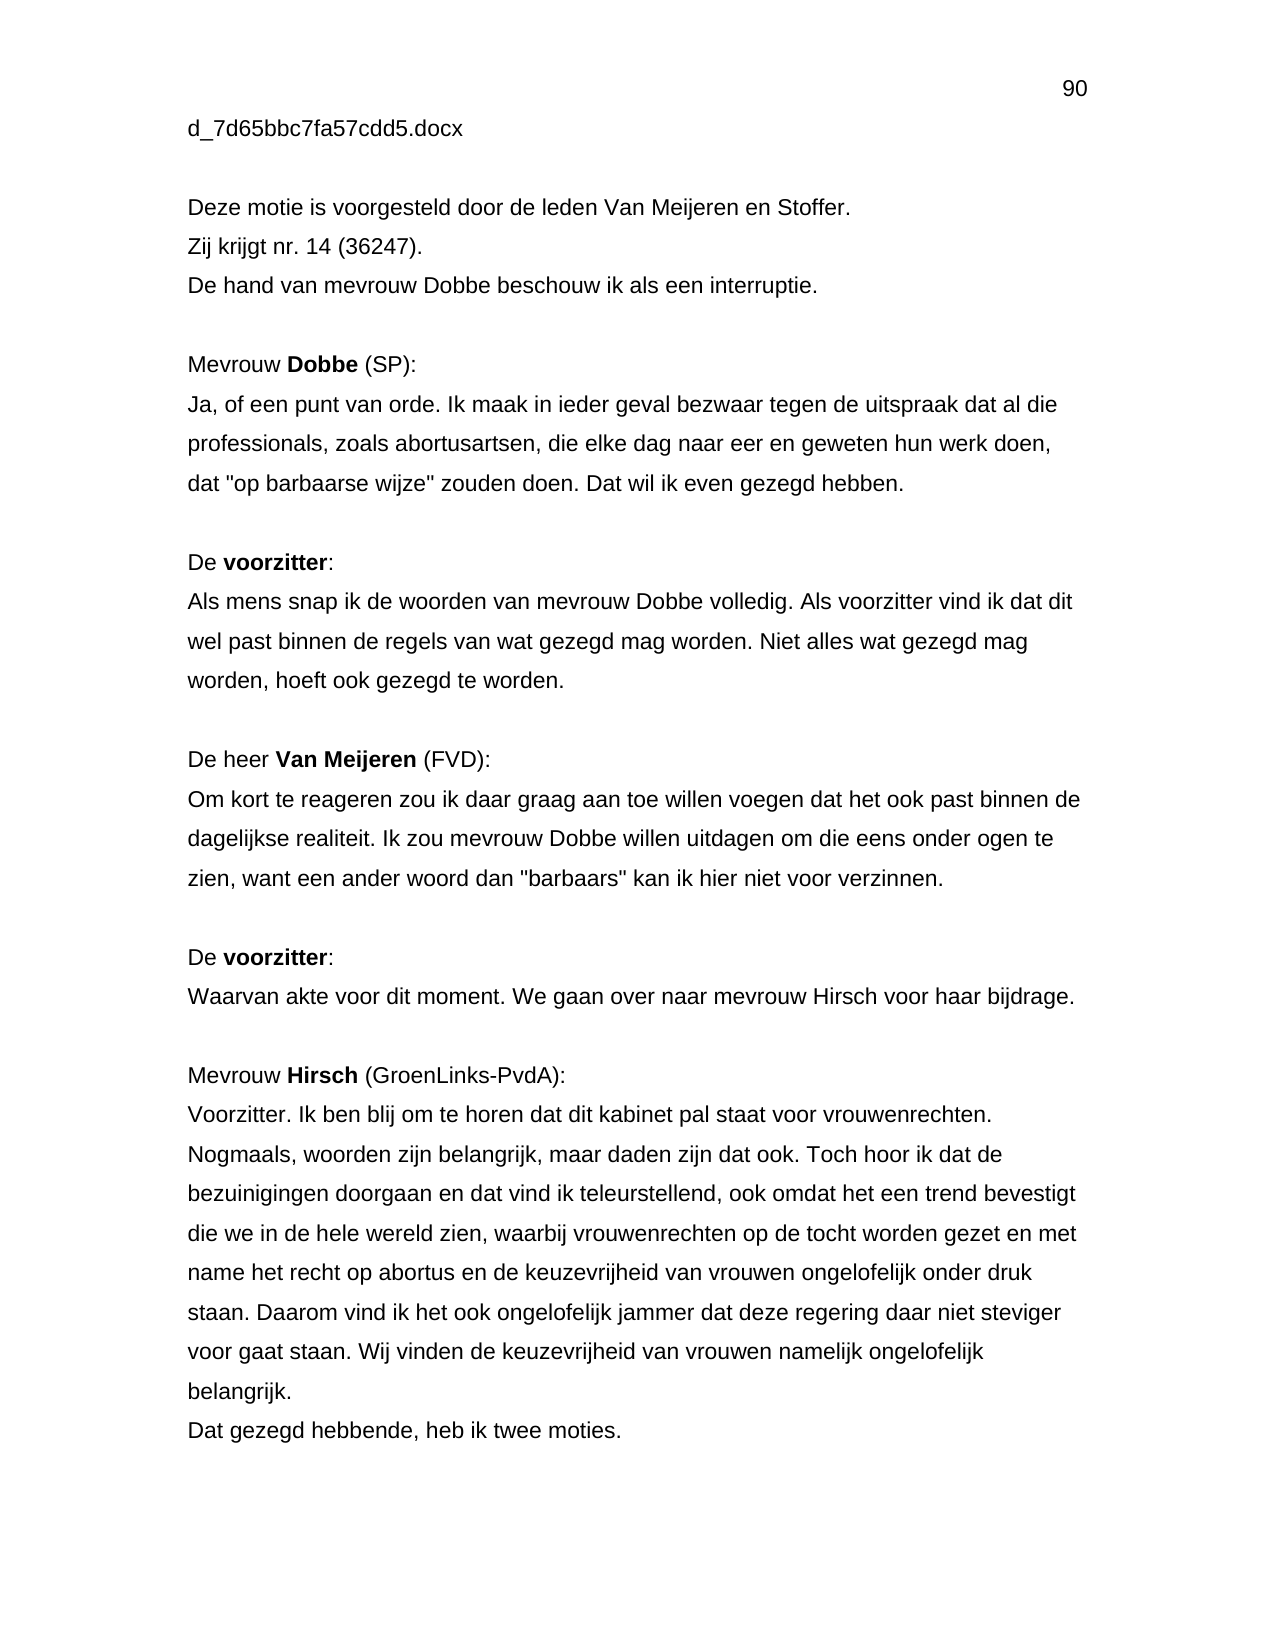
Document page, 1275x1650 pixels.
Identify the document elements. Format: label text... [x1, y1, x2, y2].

text De voorzitter: [187, 943, 1087, 970]
text Deze motie is voorgesteld door de leden Van Meijeren en Stoffer. [187, 193, 1087, 220]
text De heer Van Meijeren (FVD): [187, 746, 1087, 772]
text De voorzitter: [187, 549, 1087, 575]
text Dat gezegd hebbende, heb ik twee moties. [187, 1417, 1087, 1444]
text Ja, of een punt van orde. Ik maak in ieder geval bezwaar tegen de uitspraak dat al die professionals, zoals abortusartsen, die elke dag naar eer en geweten hun werk doen, dat "op barbaarse wijze" zouden doen. Dat wil ik even gezegd hebben. [187, 391, 1087, 496]
text Voorzitter. Ik ben blij om te horen dat dit kabinet pal staat voor vrouwenrechten. Nogmaals, woorden zijn belangrijk, maar daden zijn dat ook. Toch hoor ik dat de bezuinigingen doorgaan en dat vind ik teleurstellend, ook omdat het een trend bevestigt die we in de hele wereld zien, waarbij vrouwenrechten op de tocht worden gezet en met name het recht op abortus en de keuzevrijheid van vrouwen ongelofelijk onder druk staan. Daarom vind ik het ook ongelofelijk jammer dat deze regering daar niet steviger voor gaat staan. Wij vinden de keuzevrijheid van vrouwen namelijk ongelofelijk belangrijk. [187, 1101, 1087, 1404]
text De hand van mevrouw Dobbe beschouw ik als een interruptie. [187, 272, 1087, 299]
text Waarvan akte voor dit moment. We gaan over naar mevrouw Hirsch voor haar bijdrage. [187, 983, 1087, 1009]
text Om kort te reageren zou ik daar graag aan toe willen voegen dat het ook past binnen de dagelijkse realiteit. Ik zou mevrouw Dobbe willen uitdagen om die eens onder ogen te zien, want een ander woord dan "barbaars" kan ik hier niet voor verzinnen. [187, 786, 1087, 891]
text Zij krijgt nr. 14 (36247). [187, 233, 1087, 259]
text Als mens snap ik de woorden van mevrouw Dobbe volledig. Als voorzitter vind ik dat dit wel past binnen de regels van wat gezegd mag worden. Niet alles wat gezegd mag worden, hoeft ook gezegd te worden. [187, 588, 1087, 693]
text Mevrouw Hirsch (GroenLinks-PvdA): [187, 1062, 1087, 1088]
text Mevrouw Dobbe (SP): [187, 351, 1087, 378]
